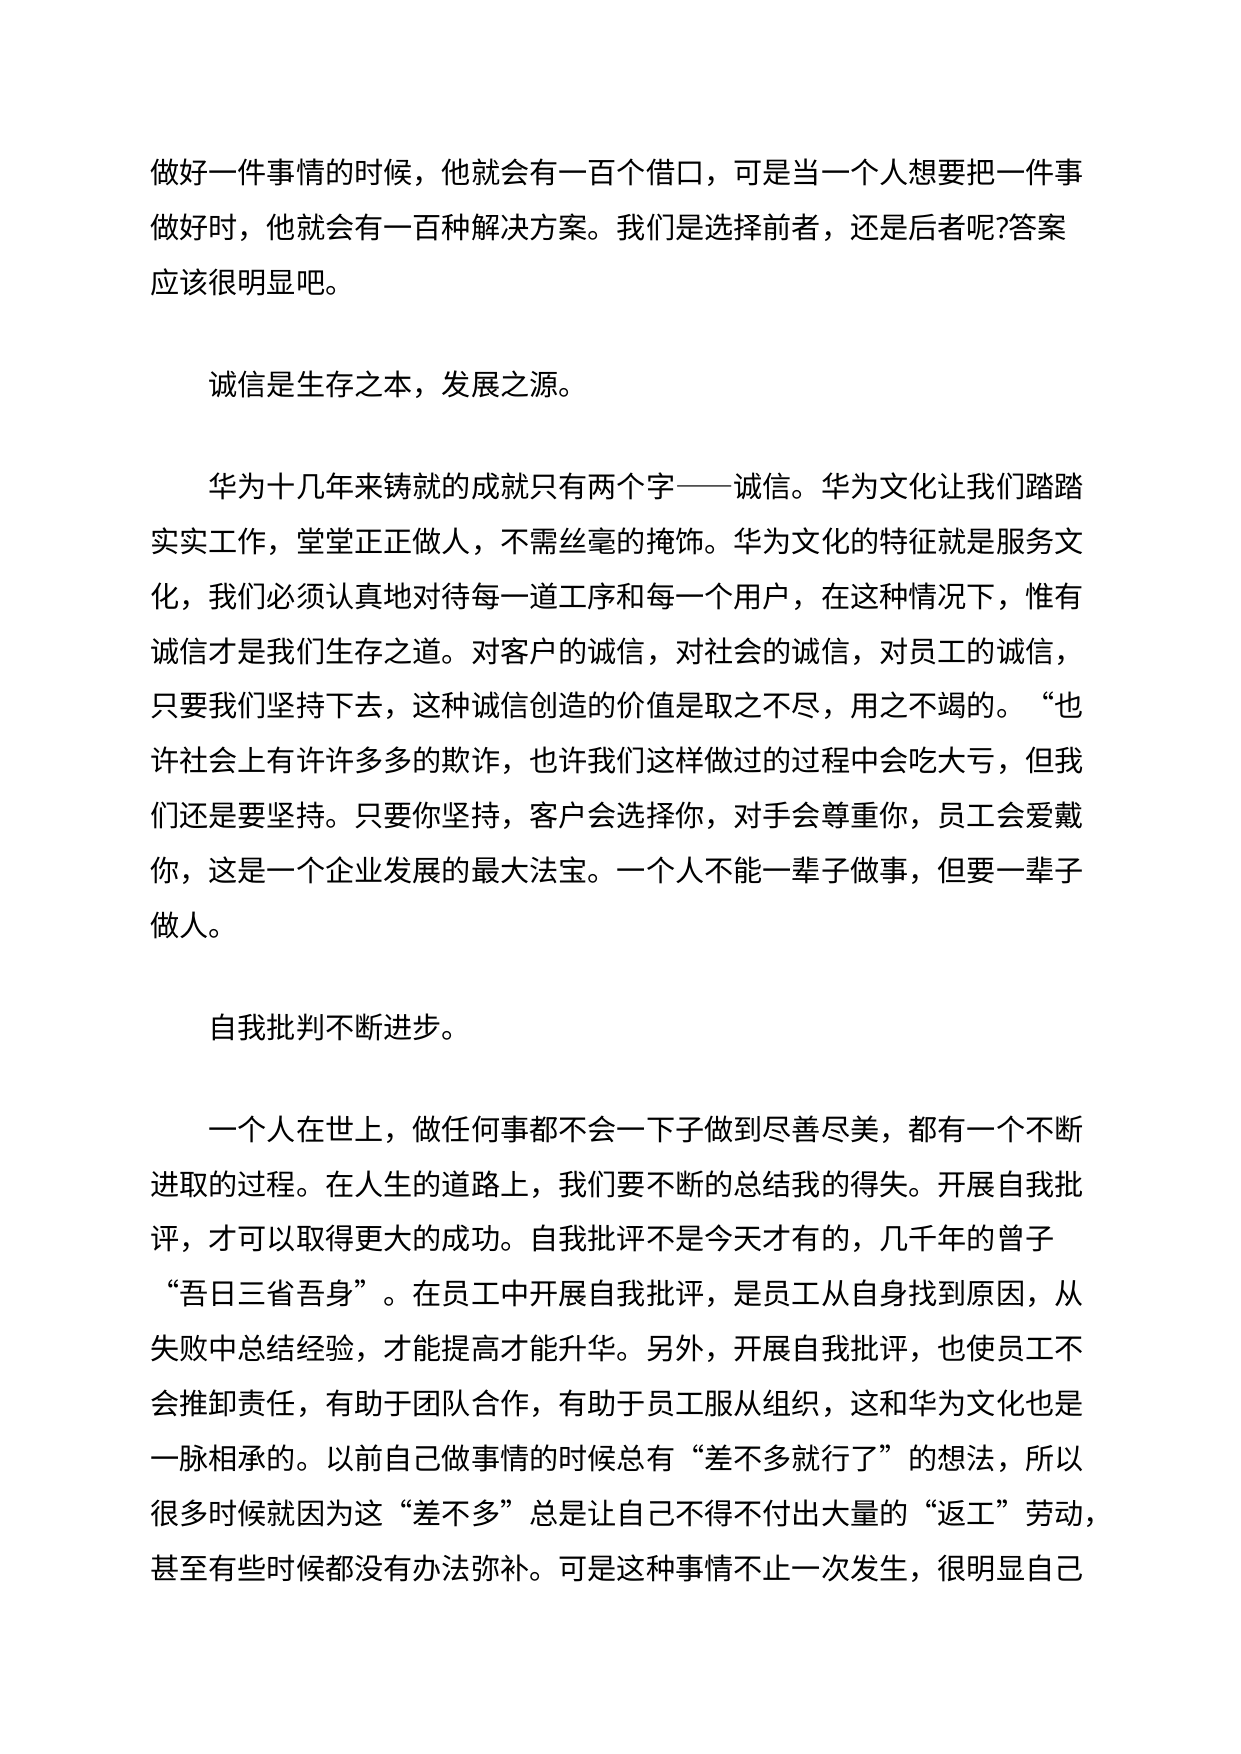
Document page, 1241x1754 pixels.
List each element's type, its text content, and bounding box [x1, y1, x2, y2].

text 自我批判不断进步。 [150, 1004, 1090, 1047]
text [150, 1106, 1090, 1588]
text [150, 150, 1090, 302]
text 华为十几年来铸就的成就只有两个字——诚信。华为文化让我们踏踏实实工作，堂堂正正做人，不需丝毫的掩饰。华为文化的特征就是服务文化，我们必须认真地对待每一道工序和每一个用户，在这种情况下，惟有诚信才是我们生存之道。对客户的诚信，对社会的诚信，对员工的诚信，只要我们坚持下去，这种诚信创造的价值是取之不尽，用之不竭的。“也许社会上有许许多多的欺诈，也许我们这样做过的过程中会吃大亏，但我们还是要坚持。只要你坚持，客户会选择你，对手会尊重你，员工会爱戴你，这是一个企业发展的最大法宝。一个人不能一辈子做事，但要一辈子做人。 [150, 463, 1090, 945]
text 诚信是生存之本，发展之源。 [150, 362, 1090, 404]
